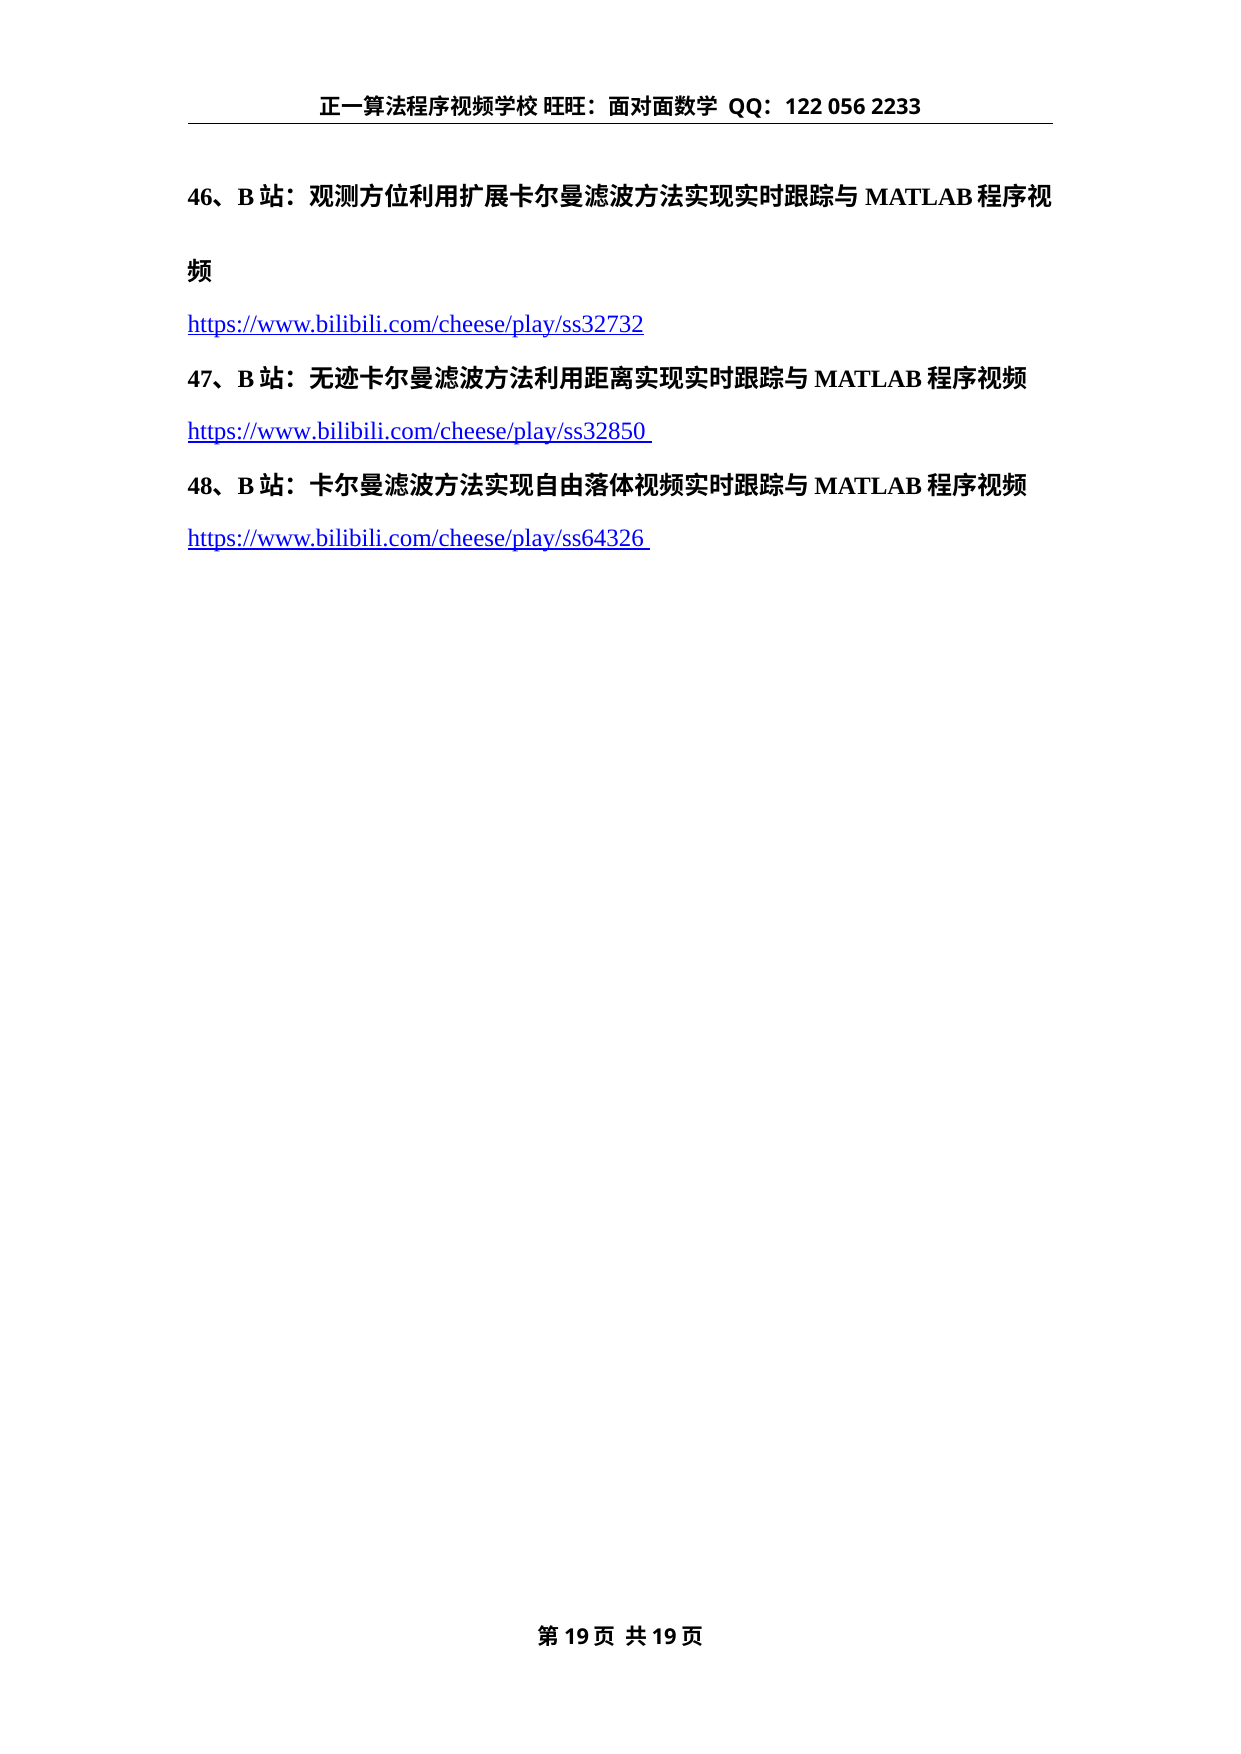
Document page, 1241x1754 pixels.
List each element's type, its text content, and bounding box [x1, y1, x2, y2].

text 47、B站：无迹卡尔曼滤波方法利用距离实现实时跟踪与MATLAB程序视频 [187, 344, 1053, 409]
text 46、B站：观测方位利用扩展卡尔曼滤波方法实现实时跟踪与MATLAB程序视频 [187, 162, 1053, 302]
text https://www.bilibili.com/cheese/play/ss64326 [187, 521, 1053, 554]
text https://www.bilibili.com/cheese/play/ss32850 [187, 414, 1053, 447]
text https://www.bilibili.com/cheese/play/ss32732 [187, 307, 1053, 339]
text 48、B站：卡尔曼滤波方法实现自由落体视频实时跟踪与MATLAB程序视频 [187, 451, 1053, 516]
